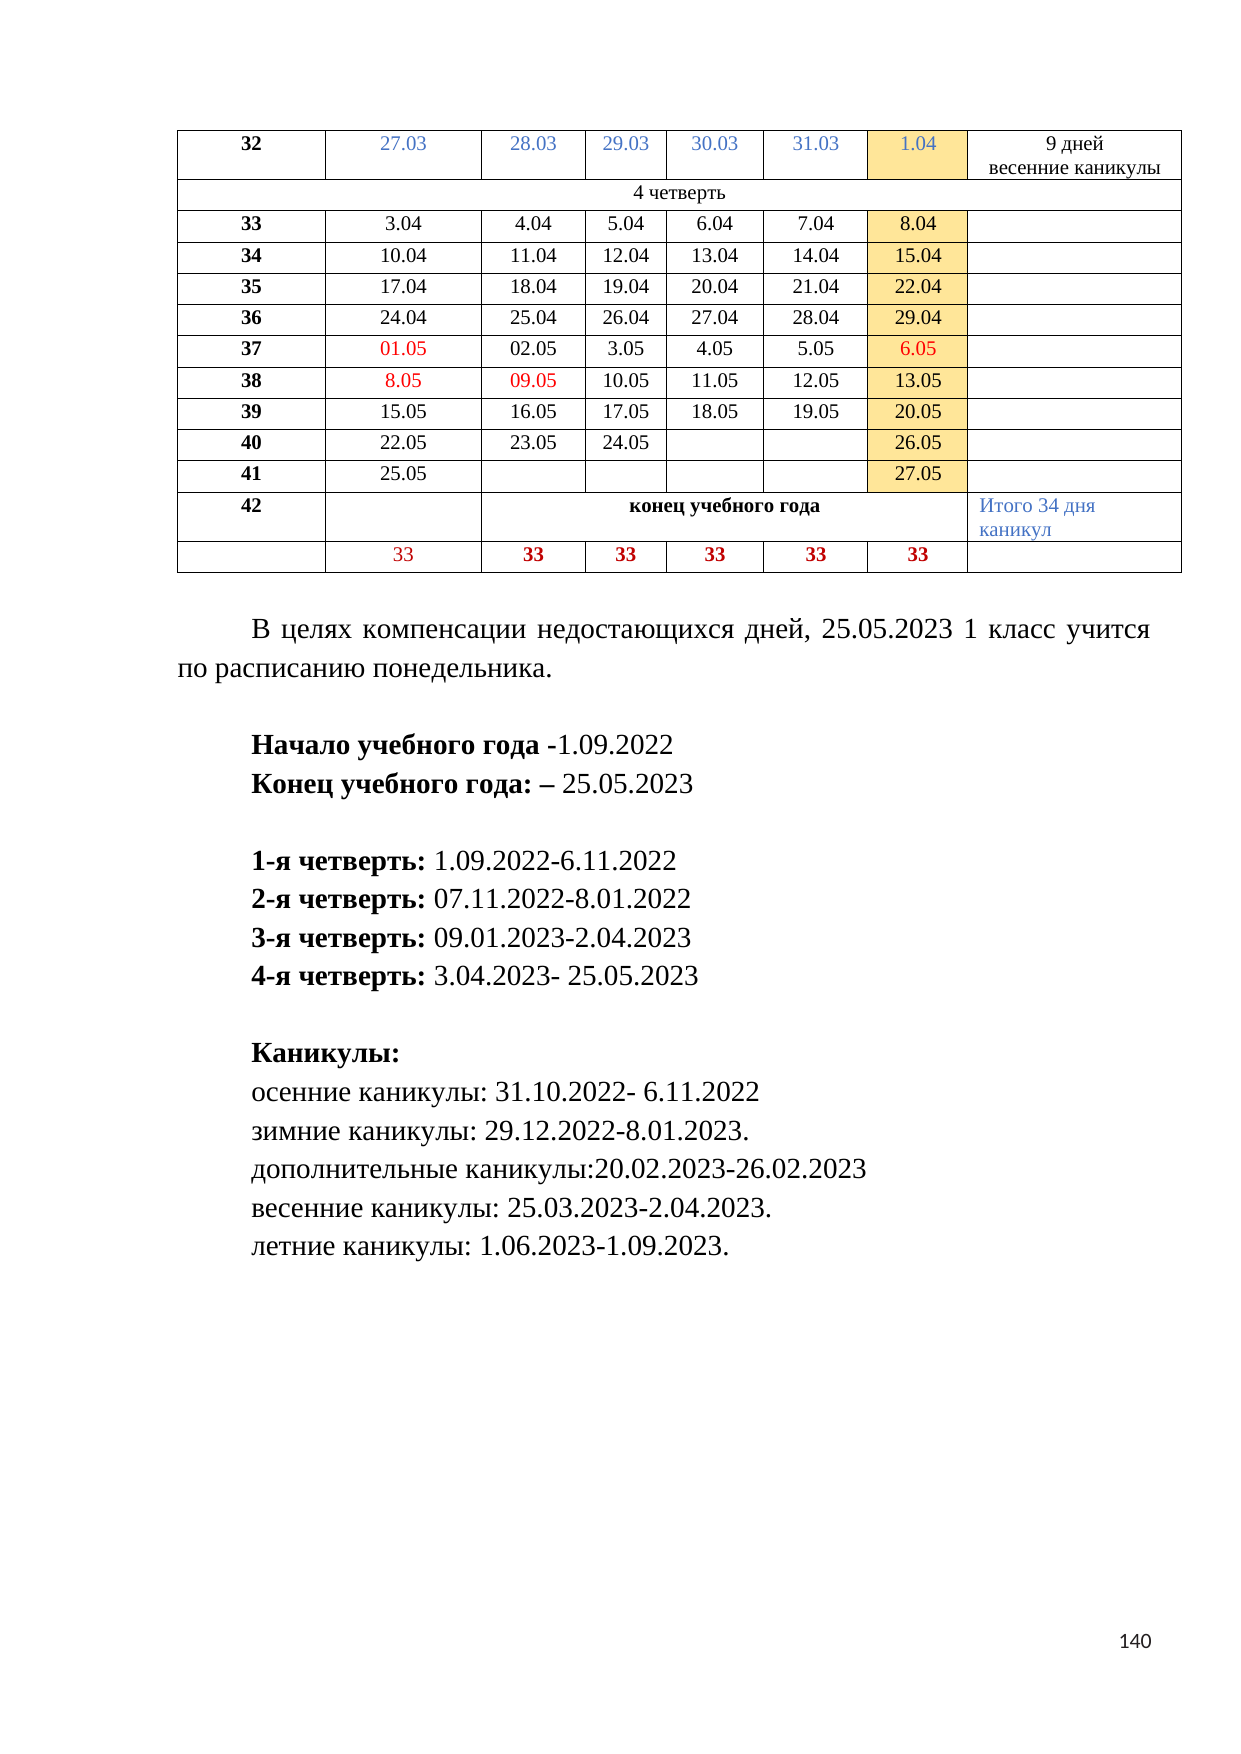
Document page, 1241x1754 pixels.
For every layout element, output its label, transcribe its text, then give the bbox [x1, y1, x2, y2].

table_cell 8.05 [326, 368, 481, 398]
table_cell 19.04 [586, 274, 666, 304]
table_cell 33 [586, 542, 666, 572]
table_cell 28.04 [764, 305, 867, 335]
table_cell 13.04 [667, 243, 763, 273]
table_cell [326, 493, 481, 541]
table_cell 26.05 [868, 430, 967, 460]
table_cell 17.04 [326, 274, 481, 304]
table_cell 37 [178, 336, 325, 367]
table_cell 15.04 [868, 243, 967, 273]
table_cell 35 [178, 274, 325, 304]
table_cell 32 [178, 131, 325, 179]
table_cell 1.04 [868, 131, 967, 179]
table_cell [968, 305, 1181, 335]
table_cell [586, 461, 666, 492]
table_cell 33 [326, 542, 481, 572]
text Конец учебного года: – 25.05.2023 [177, 766, 1152, 799]
table_cell 27.03 [326, 131, 481, 179]
table_cell 25.05 [326, 461, 481, 492]
table_cell [968, 399, 1181, 429]
table_cell Итого 34 дня каникул [968, 493, 1181, 541]
table_cell 22.04 [868, 274, 967, 304]
table_cell 41 [178, 461, 325, 492]
table_cell 34 [178, 243, 325, 273]
table_cell 19.05 [764, 399, 867, 429]
table_cell 5.04 [586, 211, 666, 242]
table_cell [968, 430, 1181, 460]
table_cell 29.03 [586, 131, 666, 179]
table_cell 38 [178, 368, 325, 398]
table_cell [968, 336, 1181, 367]
table_cell 33 [764, 542, 867, 572]
table_cell [968, 243, 1181, 273]
table_cell [764, 461, 867, 492]
table_cell конец учебного года [482, 493, 967, 541]
table_cell 4.04 [482, 211, 585, 242]
text 1-я четверть: 1.09.2022-6.11.2022 [177, 843, 1152, 876]
text 2-я четверть: 07.11.2022-8.01.2022 [177, 881, 1152, 915]
table_cell [968, 211, 1181, 242]
table_cell 33 [667, 542, 763, 572]
text дополнительные каникулы:20.02.2023-26.02.2023 [177, 1151, 1152, 1185]
table_cell 39 [178, 399, 325, 429]
table_cell 23.05 [482, 430, 585, 460]
table_cell 33 [868, 542, 967, 572]
table_cell 12.05 [764, 368, 867, 398]
text Каникулы: [177, 1036, 1152, 1069]
table_cell 18.05 [667, 399, 763, 429]
table_cell 4 четверть [178, 180, 1181, 210]
table_cell [667, 461, 763, 492]
text летние каникулы: 1.06.2023-1.09.2023. [177, 1228, 1152, 1262]
table_cell [968, 461, 1181, 492]
table_cell 11.05 [667, 368, 763, 398]
table_cell 9 дней весенние каникулы [968, 131, 1181, 179]
table_cell 10.04 [326, 243, 481, 273]
table_cell 3.05 [586, 336, 666, 367]
table_cell [968, 274, 1181, 304]
text 4-я четверть: 3.04.2023- 25.05.2023 [177, 958, 1152, 992]
table_cell 15.05 [326, 399, 481, 429]
table_cell 24.04 [326, 305, 481, 335]
table_cell 29.04 [868, 305, 967, 335]
table_cell 7.04 [764, 211, 867, 242]
text зимние каникулы: 29.12.2022-8.01.2023. [177, 1113, 1152, 1146]
table_cell [482, 461, 585, 492]
table_cell 6.05 [868, 336, 967, 367]
table_cell 31.03 [764, 131, 867, 179]
table_cell 8.04 [868, 211, 967, 242]
table_cell 13.05 [868, 368, 967, 398]
table_cell 21.04 [764, 274, 867, 304]
text весенние каникулы: 25.03.2023-2.04.2023. [177, 1190, 1152, 1223]
table_cell 14.04 [764, 243, 867, 273]
table_cell [178, 542, 325, 572]
table_cell 02.05 [482, 336, 585, 367]
table_cell 18.04 [482, 274, 585, 304]
table_cell 16.05 [482, 399, 585, 429]
table_cell 10.05 [586, 368, 666, 398]
table_cell 22.05 [326, 430, 481, 460]
table_cell 36 [178, 305, 325, 335]
table_cell 24.05 [586, 430, 666, 460]
table_cell 28.03 [482, 131, 585, 179]
table_cell 33 [482, 542, 585, 572]
table_cell 20.04 [667, 274, 763, 304]
table_cell 12.04 [586, 243, 666, 273]
table_cell 20.05 [868, 399, 967, 429]
table_cell 3.04 [326, 211, 481, 242]
table_cell 26.04 [586, 305, 666, 335]
table_cell 27.04 [667, 305, 763, 335]
table_cell 09.05 [482, 368, 585, 398]
table_cell 33 [178, 211, 325, 242]
table_cell 30.03 [667, 131, 763, 179]
table_cell 40 [178, 430, 325, 460]
table_cell 27.05 [868, 461, 967, 492]
table_cell 6.04 [667, 211, 763, 242]
table_cell 42 [178, 493, 325, 541]
text Начало учебного года -1.09.2022 [177, 727, 1152, 761]
table_cell [667, 430, 763, 460]
text осенние каникулы: 31.10.2022- 6.11.2022 [177, 1074, 1152, 1108]
table_cell 17.05 [586, 399, 666, 429]
table_cell 4.05 [667, 336, 763, 367]
table_cell 11.04 [482, 243, 585, 273]
table_cell [968, 542, 1181, 572]
table_cell 5.05 [764, 336, 867, 367]
text 3-я четверть: 09.01.2023-2.04.2023 [177, 920, 1152, 953]
table_cell 01.05 [326, 336, 481, 367]
table_cell [968, 368, 1181, 398]
text В целях компенсации недостающихся дней, 25.05.2023 1 класс учится по расписанию понедельника. [177, 612, 1152, 684]
table_cell [764, 430, 867, 460]
table_cell 25.04 [482, 305, 585, 335]
